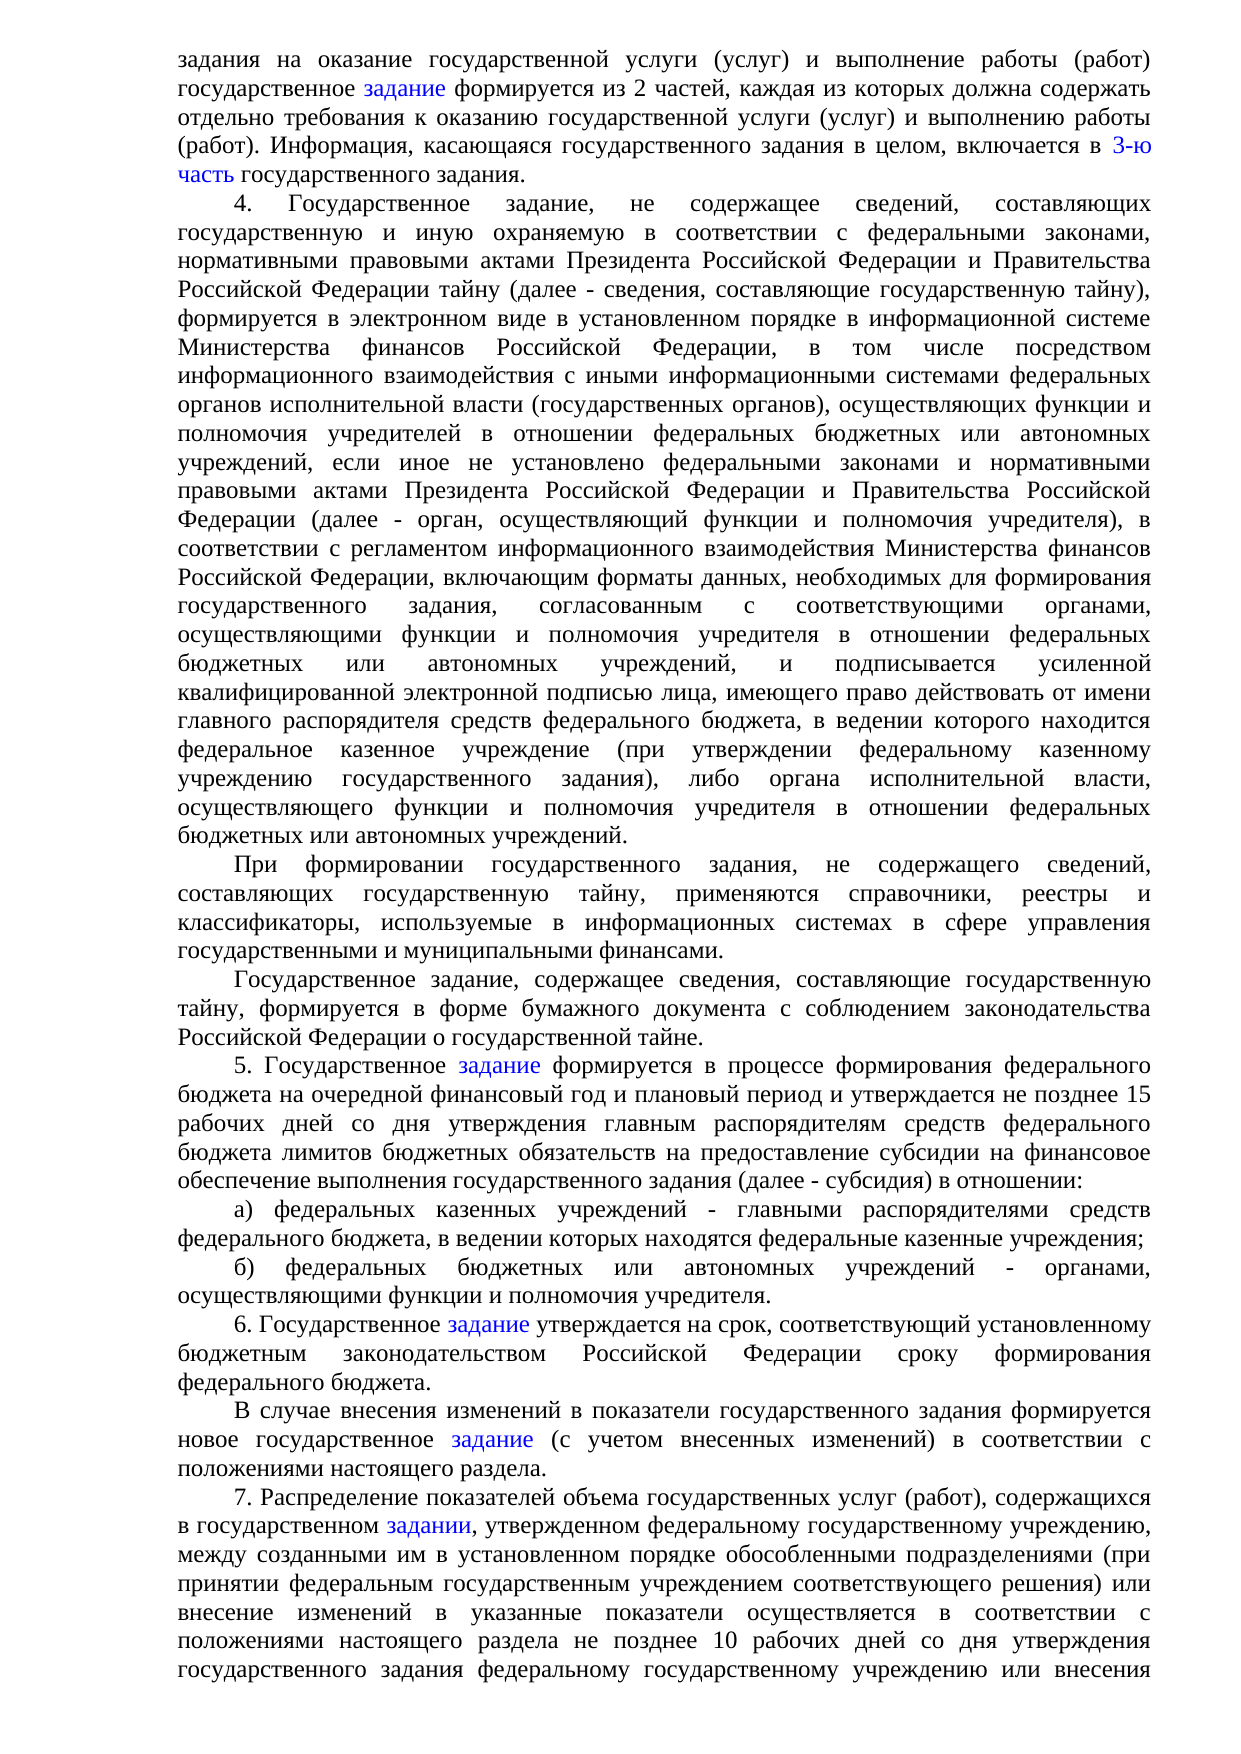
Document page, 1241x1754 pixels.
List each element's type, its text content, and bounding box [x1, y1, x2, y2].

text 6. Государственное задание утверждается на срок, соответствующий установленному бюджетным законодательством Российской Федерации сроку формирования федерального бюджета. [177, 1309, 1152, 1396]
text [177, 1482, 1152, 1683]
text При формировании государственного задания, не содержащего сведений, составляющих государственную тайну, применяются справочники, реестры и классификаторы, используемые в информационных системах в сфере управления государственными и муниципальными финансами. [177, 849, 1152, 964]
text 5. Государственное задание формируется в процессе формирования федерального бюджета на очередной финансовый год и плановый период и утверждается не позднее 15 рабочих дней со дня утверждения главным распорядителям средств федерального бюджета лимитов бюджетных обязательств на предоставление субсидии на финансовое обеспечение выполнения государственного задания (далее - субсидия) в отношении: [177, 1051, 1152, 1194]
text Государственное задание, содержащее сведения, составляющие государственную тайну, формируется в форме бумажного документа с соблюдением законодательства Российской Федерации о государственной тайне. [177, 964, 1152, 1051]
text 4. Государственное задание, не содержащее сведений, составляющих государственную и иную охраняемую в соответствии с федеральными законами, нормативными правовыми актами Президента Российской Федерации и Правительства Российской Федерации тайну (далее - сведения, составляющие государственную тайну), формируется в электронном виде в установленном порядке в информационной системе Министерства финансов Российской Федерации, в том числе посредством информационного взаимодействия с иными информационными системами федеральных органов исполнительной власти (государственных органов), осуществляющих функции и полномочия учредителей в отношении федеральных бюджетных или автономных учреждений, если иное не установлено федеральными законами и нормативными правовыми актами Президента Российской Федерации и Правительства Российской Федерации (далее - орган, осуществляющий функции и полномочия учредителя), в соответствии с регламентом информационного взаимодействия Министерства финансов Российской Федерации, включающим форматы данных, необходимых для формирования государственного задания, согласованным с соответствующими органами, осуществляющими функции и полномочия учредителя в отношении федеральных бюджетных или автономных учреждений, и подписывается усиленной квалифицированной электронной подписью лица, имеющего право действовать от имени главного распорядителя средств федерального бюджета, в ведении которого находится федеральное казенное учреждение (при утверждении федеральному казенному учреждению государственного задания), либо органа исполнительной власти, осуществляющего функции и полномочия учредителя в отношении федеральных бюджетных или автономных учреждений. [177, 188, 1152, 849]
text а) федеральных казенных учреждений - главными распорядителями средств федерального бюджета, в ведении которых находятся федеральные казенные учреждения; [177, 1194, 1152, 1252]
text В случае внесения изменений в показатели государственного задания формируется новое государственное задание (с учетом внесенных изменений) в соответствии с положениями настоящего раздела. [177, 1396, 1152, 1482]
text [177, 44, 1152, 188]
text б) федеральных бюджетных или автономных учреждений - органами, осуществляющими функции и полномочия учредителя. [177, 1252, 1152, 1309]
